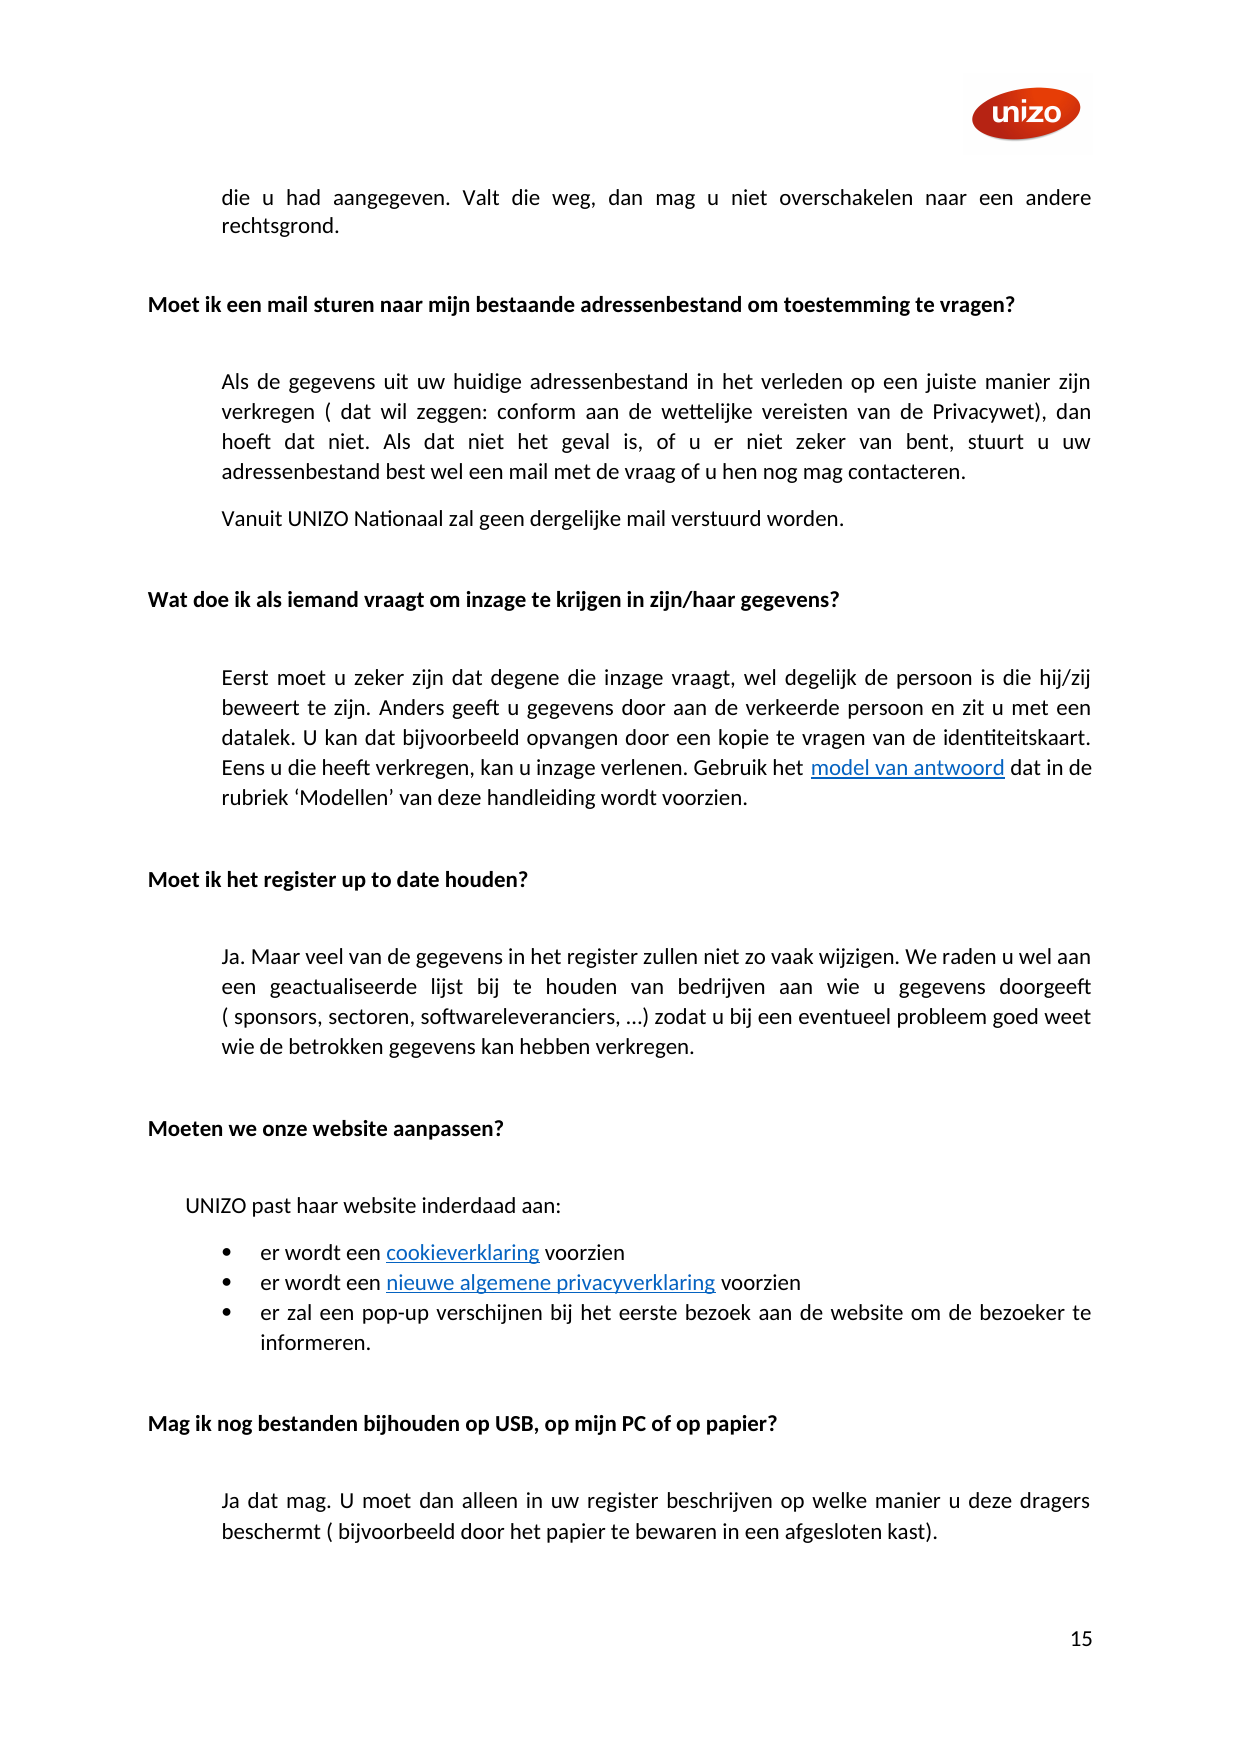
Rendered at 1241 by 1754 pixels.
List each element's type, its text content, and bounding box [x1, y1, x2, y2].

text Ja dat mag. U moet dan alleen in uw register beschrijven op welke manier u deze dragers beschermt ( bijvoorbeeld door het papier te bewaren in een afgesloten kast). [221, 1487, 1093, 1545]
list er wordt een cookieverklaring voorzien [223, 1238, 1093, 1266]
subtitle Moet ik een mail sturen naar mijn bestaande adressenbestand om toestemming te vragen? [148, 290, 1093, 318]
subtitle Wat doe ik als iemand vraagt om inzage te krijgen in zijn/haar gegevens? [148, 586, 1093, 614]
text Als de gegevens uit uw huidige adressenbestand in het verleden op een juiste manier zijn verkregen ( dat wil zeggen: conform aan de wettelijke vereisten van de Privacywet), dan hoeft dat niet. Als dat niet het geval is, of u er niet zeker van bent, stuurt u uw adressenbestand best wel een mail met de vraag of u hen nog mag contacteren. [221, 367, 1093, 486]
text Vanuit UNIZO Nationaal zal geen dergelijke mail verstuurd worden. [221, 504, 1093, 532]
picture [963, 73, 1093, 155]
list er zal een pop-up verschijnen bij het eerste bezoek aan de website om de bezoeker te informeren. [223, 1298, 1093, 1356]
text Ja. Maar veel van de gegevens in het register zullen niet zo vaak wijzigen. We raden u wel aan een geactualiseerde lijst bij te houden van bedrijven aan wie u gegevens doorgeeft ( sponsors, sectoren, softwareleveranciers, …) zodat u bij een eventueel probleem goed weet wie de betrokken gegevens kan hebben verkregen. [221, 942, 1093, 1061]
text Eerst moet u zeker zijn dat degene die inzage vraagt, wel degelijk de persoon is die hij/zij beweert te zijn. Anders geeft u gegevens door aan de verkeerde persoon en zit u met een datalek. U kan dat bijvoorbeeld opvangen door een kopie te vragen van de identiteitskaart. Eens u die heeft verkregen, kan u inzage verlenen. Gebruik het model van antwoord dat in de rubriek ‘Modellen’ van deze handleiding wordt voorzien. [221, 663, 1093, 812]
subtitle Mag ik nog bestanden bijhouden op USB, op mijn PC of op papier? [148, 1409, 1093, 1438]
list er wordt een nieuwe algemene privacyverklaring voorzien [223, 1268, 1093, 1296]
subtitle Moeten we onze website aanpassen? [148, 1114, 1093, 1142]
text UNIZO past haar website inderdaad aan: [185, 1191, 1093, 1219]
subtitle Moet ik het register up to date houden? [148, 865, 1093, 893]
